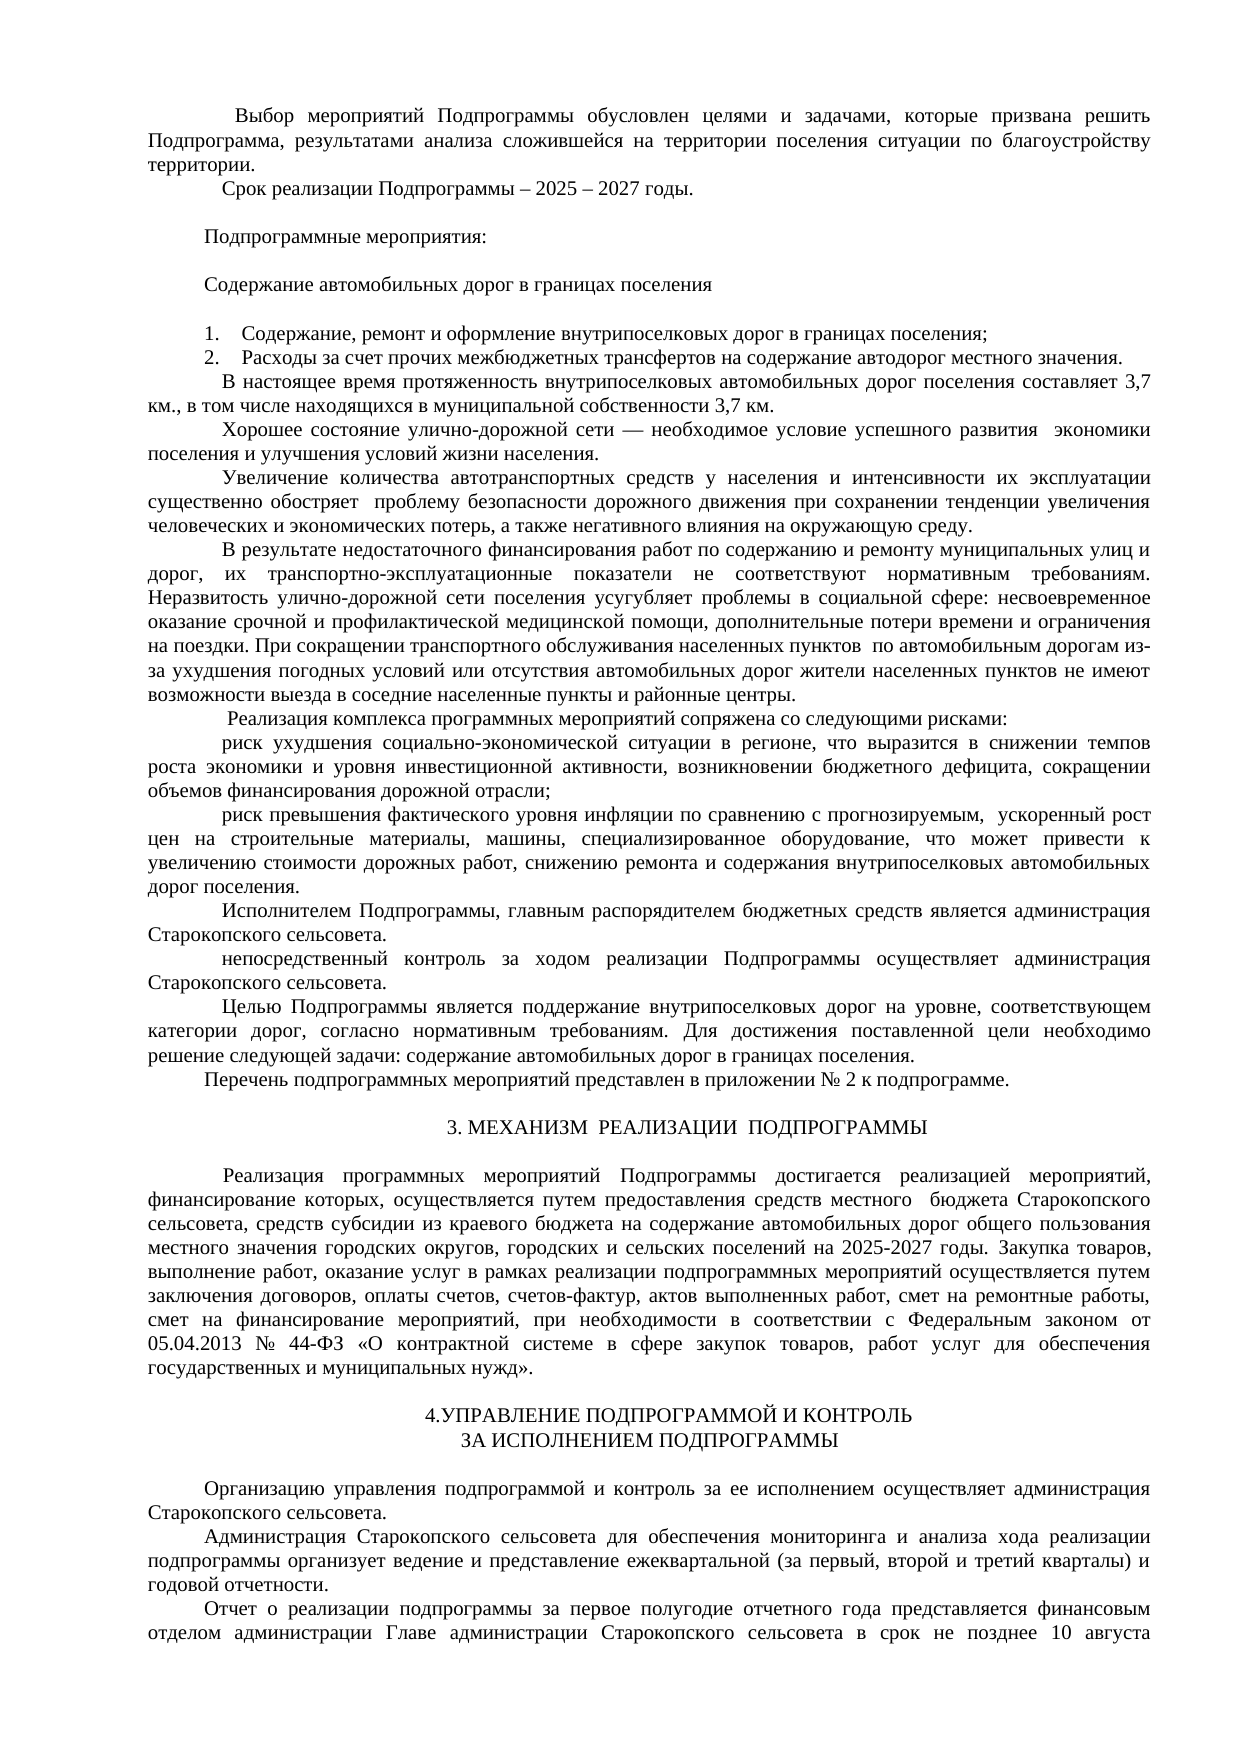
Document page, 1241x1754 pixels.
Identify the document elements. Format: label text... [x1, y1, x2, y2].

text Реализация комплекса программных мероприятий сопряжена со следующими рисками: [148, 706, 1152, 730]
text Организацию управления подпрограммой и контроль за ее исполнением осуществляет администрация Старокопского сельсовета. [148, 1476, 1152, 1524]
text В настоящее время протяженность внутрипоселковых автомобильных дорог поселения составляет 3,7 км., в том числе находящихся в муниципальной собственности 3,7 км. [148, 369, 1152, 417]
list Расходы за счет прочих межбюджетных трансфертов на содержание автодорог местного значения. [204, 345, 1152, 369]
list 4.УПРАВЛЕНИЕ ПОДПРОГРАММОЙ И КОНТРОЛЬ [185, 1403, 1152, 1427]
text Хорошее состояние улично-дорожной сети — необходимое условие успешного развития экономики поселения и улучшения условий жизни населения. [148, 417, 1152, 465]
text риск ухудшения социально-экономической ситуации в регионе, что выразится в снижении темпов роста экономики и уровня инвестиционной активности, возникновении бюджетного дефицита, сокращении объемов финансирования дорожной отрасли; [148, 730, 1152, 802]
list 3. МЕХАНИЗМ РЕАЛИЗАЦИИ ПОДПРОГРАММЫ [223, 1115, 1152, 1139]
text Реализация программных мероприятий Подпрограммы достигается реализацией мероприятий, финансирование которых, осуществляется путем предоставления средств местного бюджета Старокопского сельсовета, средств субсидии из краевого бюджета на содержание автомобильных дорог общего пользования местного значения городских округов, городских и сельских поселений на 2025-2027 годы. Закупка товаров, выполнение работ, оказание услуг в рамках реализации подпрограммных мероприятий осуществляется путем заключения договоров, оплаты счетов, счетов-фактур, актов выполненных работ, смет на ремонтные работы, смет на финансирование мероприятий, при необходимости в соответствии с Федеральным законом от 05.04.2013 № 44-ФЗ «О контрактной системе в сфере закупок товаров, работ услуг для обеспечения государственных и муниципальных нужд». [148, 1163, 1152, 1379]
text непосредственный контроль за ходом реализации Подпрограммы осуществляет администрация Старокопского сельсовета. [148, 946, 1152, 994]
text Перечень подпрограммных мероприятий представлен в приложении № 2 к подпрограмме. [148, 1067, 1152, 1091]
text Подпрограммные мероприятия: [148, 224, 1152, 248]
text Администрация Старокопского сельсовета для обеспечения мониторинга и анализа хода реализации подпрограммы организует ведение и представление ежеквартальной (за первый, второй и третий кварталы) и годовой отчетности. [148, 1524, 1152, 1596]
text Целью Подпрограммы является поддержание внутрипоселковых дорог на уровне, соответствующем категории дорог, согласно нормативным требованиям. Для достижения поставленной цели необходимо решение следующей задачи: содержание автомобильных дорог в границах поселения. [148, 994, 1152, 1067]
text Исполнителем Подпрограммы, главным распорядителем бюджетных средств является администрация Старокопского сельсовета. [148, 898, 1152, 946]
list Содержание, ремонт и оформление внутрипоселковых дорог в границах поселения; [204, 321, 1152, 345]
text Увеличение количества автотранспортных средств у населения и интенсивности их эксплуатации существенно обостряет проблему безопасности дорожного движения при сохранении тенденции увеличения человеческих и экономических потерь, а также негативного влияния на окружающую среду. [148, 465, 1152, 537]
text риск превышения фактического уровня инфляции по сравнению с прогнозируемым, ускоренный рост цен на строительные материалы, машины, специализированное оборудование, что может привести к увеличению стоимости дорожных работ, снижению ремонта и содержания внутрипоселковых автомобильных дорог поселения. [148, 802, 1152, 898]
text Содержание автомобильных дорог в границах поселения [148, 272, 1152, 296]
text Выбор мероприятий Подпрограммы обусловлен целями и задачами, которые призвана решить Подпрограмма, результатами анализа сложившейся на территории поселения ситуации по благоустройству территории. [148, 103, 1152, 176]
text ЗА ИСПОЛНЕНИЕМ ПОДПРОГРАММЫ [148, 1427, 1152, 1452]
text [148, 1596, 1152, 1644]
text В результате недостаточного финансирования работ по содержанию и ремонту муниципальных улиц и дорог, их транспортно-эксплуатационные показатели не соответствуют нормативным требованиям. Неразвитость улично-дорожной сети поселения усугубляет проблемы в социальной сфере: несвоевременное оказание срочной и профилактической медицинской помощи, дополнительные потери времени и ограничения на поездки. При сокращении транспортного обслуживания населенных пунктов по автомобильным дорогам из-за ухудшения погодных условий или отсутствия автомобильных дорог жители населенных пунктов не имеют возможности выезда в соседние населенные пункты и районные центры. [148, 537, 1152, 706]
text Срок реализации Подпрограммы – 2025 – 2027 годы. [148, 176, 1152, 200]
